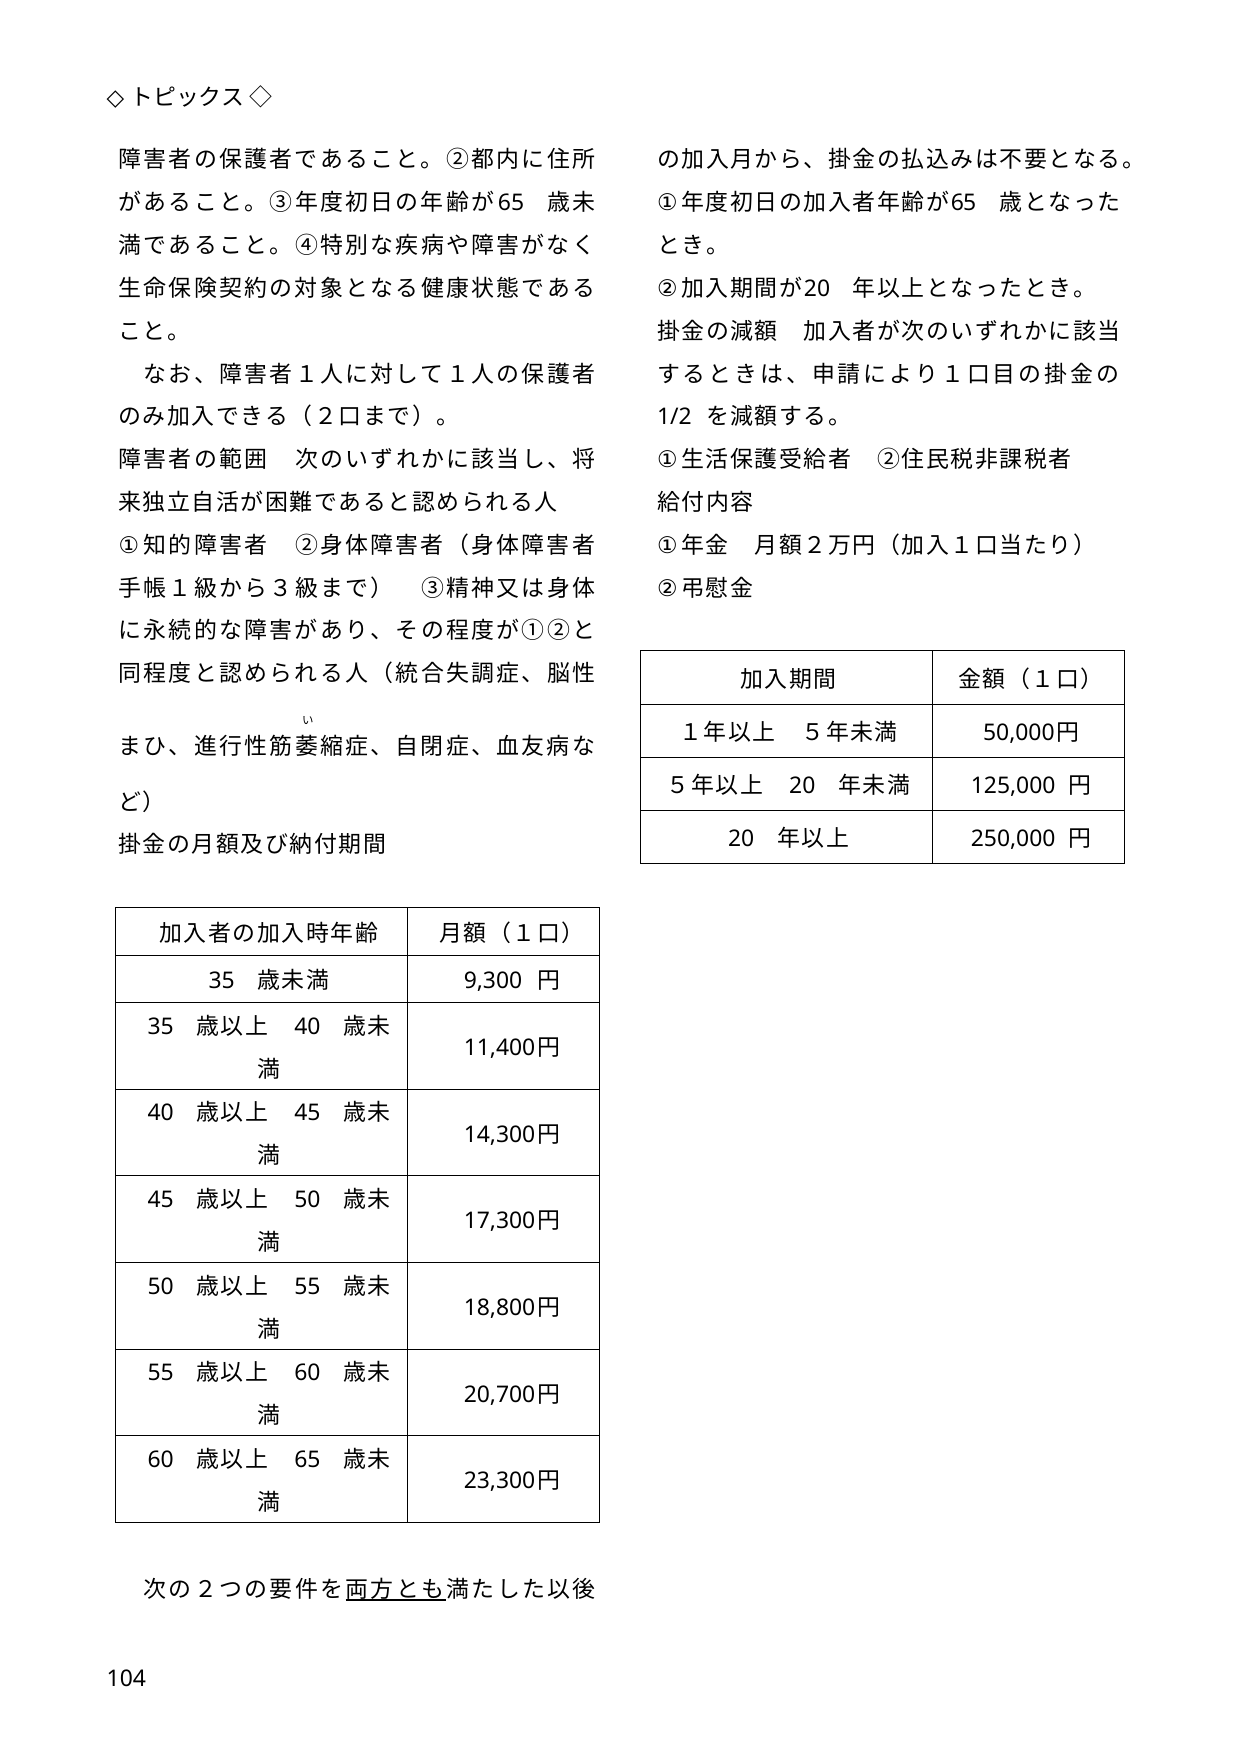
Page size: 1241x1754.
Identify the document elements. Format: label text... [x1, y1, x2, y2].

text 次の２つの要件を両方とも満たした以後の加入月から、掛金の払込みは不要となる。 [643, 137, 1122, 179]
text 加入資格 次の全ての要件に該当する人①障害者の保護者であること。②都内に住所があること。③年度初日の年齢が65歳未満であること。④特別な疾病や障害がなく、生命保険契約の対象となる健康状態であること。 [118, 137, 597, 351]
table_cell １年以上 ５年未満 [641, 705, 932, 757]
table_cell 35歳以上 40歳未満 [116, 1003, 407, 1088]
text 掛金の月額及び納付期間 [118, 822, 597, 864]
table_cell 60歳以上 65歳未満 [116, 1436, 407, 1522]
table_cell 20年以上 [641, 811, 932, 863]
table_cell 40歳以上 45歳未満 [116, 1090, 407, 1175]
table_cell 11,400円 [408, 1003, 599, 1088]
text ①年金 月額２万円（加入１口当たり） [643, 522, 1122, 565]
table_cell ５年以上 20年未満 [641, 758, 932, 810]
table_header 加入期間 [641, 651, 932, 703]
text 障害者の範囲 次のいずれかに該当し、将来独立自活が困難であると認められる人 [118, 436, 597, 522]
table_cell 55歳以上 60歳未満 [116, 1350, 407, 1435]
table_cell 23,300円 [408, 1436, 599, 1522]
table_cell 20,700円 [408, 1350, 599, 1435]
table_cell 35歳未満 [116, 956, 407, 1002]
text 掛金の減額 加入者が次のいずれかに該当するときは、申請により１口目の掛金の1/2を減額する。 [643, 308, 1122, 436]
text ①年度初日の加入者年齢が65歳となったとき。 [643, 179, 1122, 265]
table_header 月額（１口） [408, 908, 599, 954]
text 次の２つの要件を両方とも満たした以後の加入月から、掛金の払込みは不要となる。 [118, 1566, 597, 1608]
table_cell 9,300円 [408, 956, 599, 1002]
text 給付内容 [643, 479, 1122, 522]
table_header 加入者の加入時年齢 [116, 908, 407, 954]
table_cell 125,000円 [933, 758, 1124, 810]
text なお、障害者１人に対して１人の保護者のみ加入できる（２口まで）。 [118, 351, 597, 436]
table_cell 14,300円 [408, 1090, 599, 1175]
table_cell 18,800円 [408, 1263, 599, 1348]
text ①生活保護受給者 ②住民税非課税者 [643, 436, 1122, 479]
table_cell 50歳以上 55歳未満 [116, 1263, 407, 1348]
text ②加入期間が20年以上となったとき。 [643, 265, 1122, 308]
table_cell 45歳以上 50歳未満 [116, 1176, 407, 1262]
table_header 金額（１口） [933, 651, 1124, 703]
table_cell 50,000円 [933, 705, 1124, 757]
table_cell 250,000円 [933, 811, 1124, 863]
table_cell 17,300円 [408, 1176, 599, 1262]
text ①知的障害者 ②身体障害者（身体障害者手帳１級から３級まで） ③精神又は身体に永続的な障害があり、その程度が①②と同程度と認められる人（統合失調症、脳性まひ、進行性筋縮症、自閉症、血友病など） [118, 522, 597, 822]
text ②弔慰金 [643, 565, 1122, 607]
